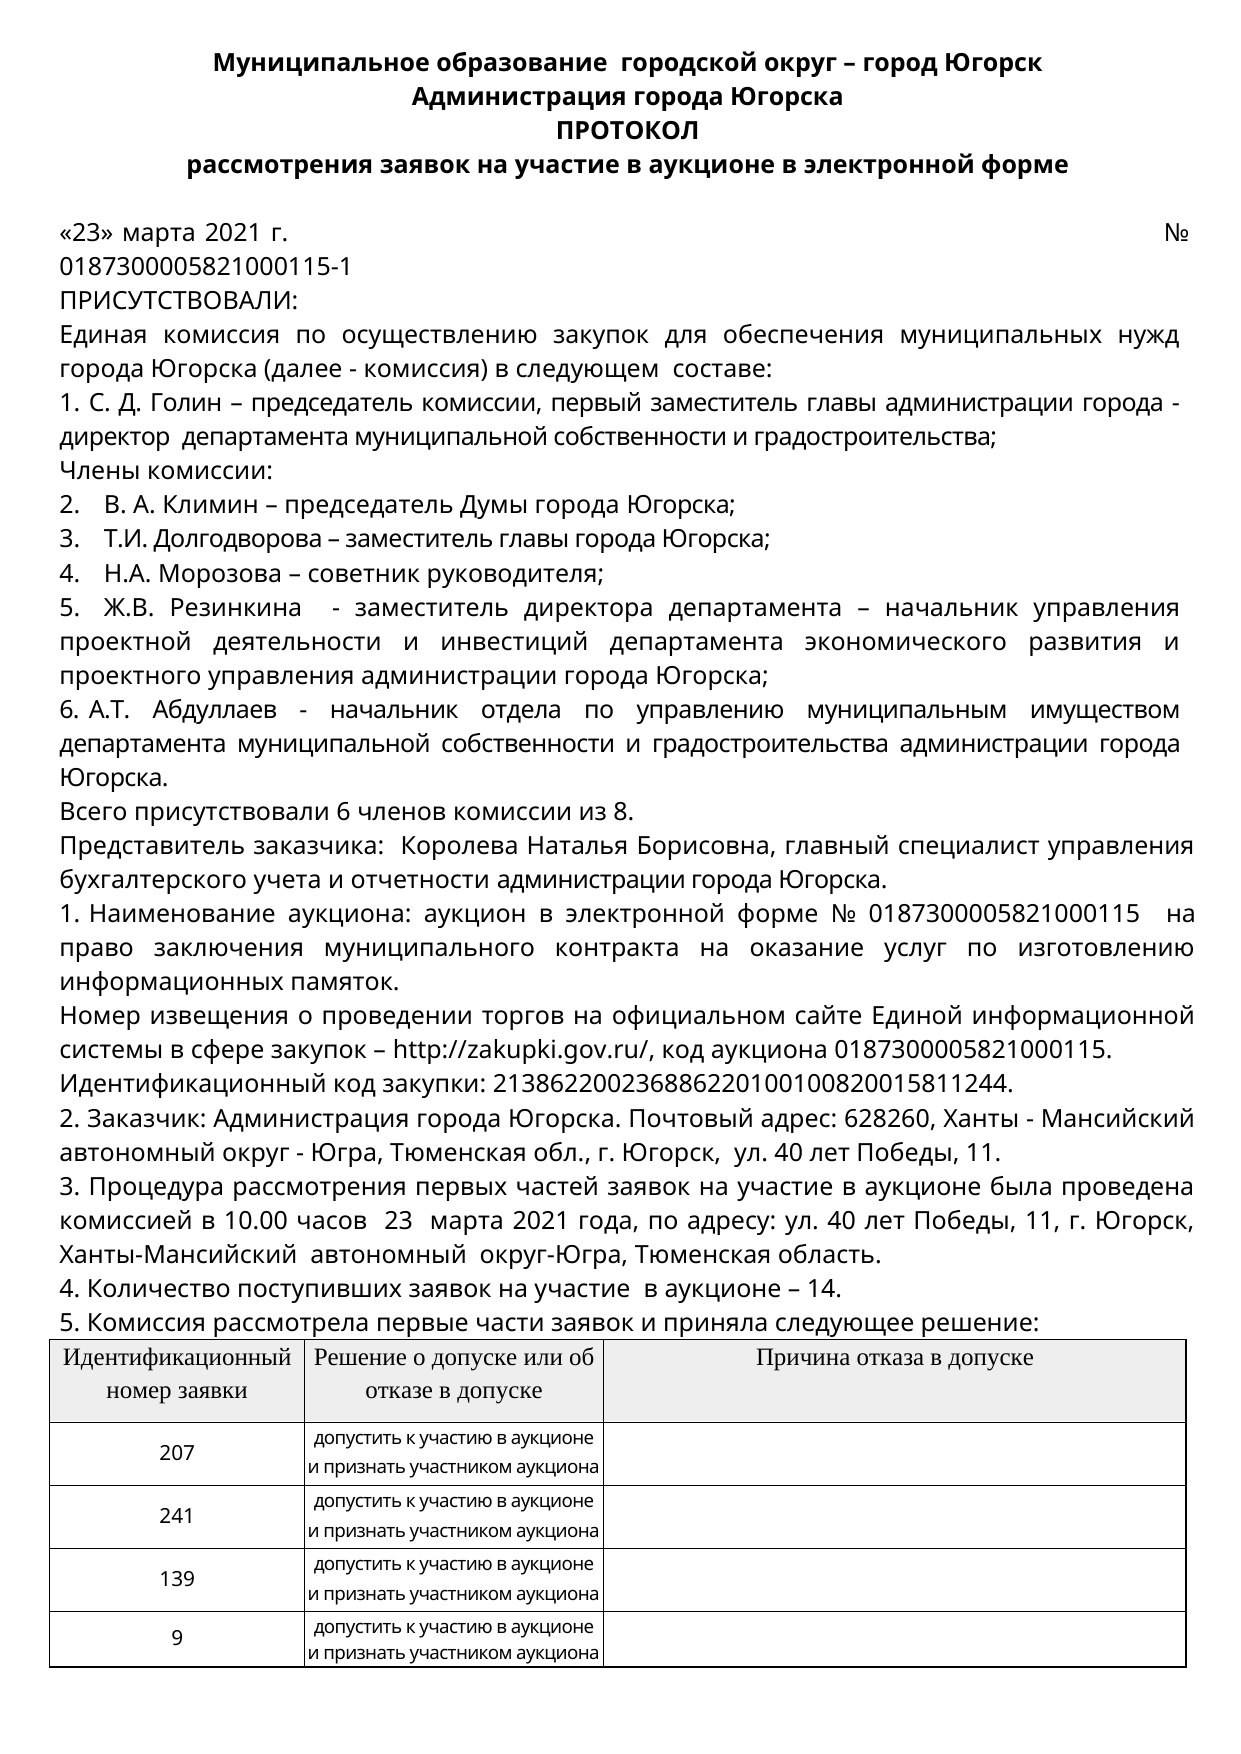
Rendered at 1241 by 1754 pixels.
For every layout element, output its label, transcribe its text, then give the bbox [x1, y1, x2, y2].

text Администрация города Югорска [59, 78, 1196, 112]
text Единая комиссия по осуществлению закупок для обеспечения муниципальных нужд города Югорска (далее - комиссия) в следующем составе: [59, 317, 1181, 385]
text 4. Количество поступивших заявок на участие в аукционе – 14. [59, 1271, 1196, 1304]
list Ж.В. Резинкина - заместитель директора департамента – начальник управления проектной деятельности и инвестиций департамента экономического развития и проектного управления администрации города Югорска; [59, 589, 1181, 691]
table_header Идентификационный номер заявки [50, 1340, 304, 1421]
text Идентификационный код закупки: 213862200236886220100100820015811244. [59, 1066, 1196, 1100]
list А.Т. Абдуллаев - начальник отдела по управлению муниципальным имуществом департамента муниципальной собственности и градостроительства администрации города Югорска. [59, 691, 1181, 794]
list Н.А. Морозова – советник руководителя; [59, 555, 1181, 589]
text рассмотрения заявок на участие в аукционе в электронной форме [59, 146, 1196, 181]
table_cell 207 [50, 1423, 304, 1484]
list С. Д. Голин – председатель комиссии, первый заместитель главы администрации города - директор департамента муниципальной собственности и градостроительства; [59, 385, 1181, 453]
list Всего присутствовали 6 членов комиссии из 8. [59, 794, 1181, 828]
list Номер извещения о проведении торгов на официальном сайте Единой информационной системы в сфере закупок – http://zakupki.gov.ru/, код аукциона 0187300005821000115. [59, 998, 1196, 1066]
table_cell [604, 1423, 1185, 1484]
text 3. Процедура рассмотрения первых частей заявок на участие в аукционе была проведена комиссией в 10.00 часов 23 марта 2021 года, по адресу: ул. 40 лет Победы, 11, г. Югорск, Ханты-Мансийский автономный округ-Югра, Тюменская область. [59, 1168, 1196, 1271]
table_cell [604, 1612, 1185, 1666]
text ПРИСУТСТВОВАЛИ: [59, 283, 1196, 317]
table_cell 9 [50, 1612, 304, 1666]
table_cell допустить к участию в аукционе и признать участником аукциона [305, 1423, 603, 1484]
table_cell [305, 1549, 603, 1611]
table_cell 139 [50, 1549, 304, 1611]
text 5. Комиссия рассмотрела первые части заявок и приняла следующее решение: [59, 1304, 1196, 1339]
table_cell [604, 1549, 1185, 1611]
list В. А. Климин – председатель Думы города Югорска; [59, 487, 1181, 521]
list Наименование аукциона: аукцион в электронной форме № 0187300005821000115 на право заключения муниципального контракта на оказание услуг по изготовлению информационных памяток. [59, 896, 1196, 998]
text Муниципальное образование городской округ – город Югорск [59, 44, 1196, 78]
list Т.И. Долгодворова – заместитель главы города Югорска; [59, 521, 1181, 555]
text 2. Заказчик: Администрация города Югорска. Почтовый адрес: 628260, Ханты - Мансийский автономный округ - Югра, Тюменская обл., г. Югорск, ул. 40 лет Победы, 11. [59, 1100, 1196, 1168]
text Представитель заказчика: Королева Наталья Борисовна, главный специалист управления бухгалтерского учета и отчетности администрации города Югорска. [59, 828, 1196, 896]
text «23» марта 2021 г. № 0187300005821000115-1 [59, 214, 1196, 283]
table_cell [604, 1486, 1185, 1547]
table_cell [305, 1486, 603, 1547]
text ПРОТОКОЛ [59, 112, 1196, 146]
table_header Причина отказа в допуске [604, 1340, 1185, 1421]
list Члены комиссии: [59, 453, 1196, 487]
table_cell 241 [50, 1486, 304, 1547]
table_header Решение о допуске или об отказе в допуске [305, 1340, 603, 1421]
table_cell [305, 1612, 603, 1666]
